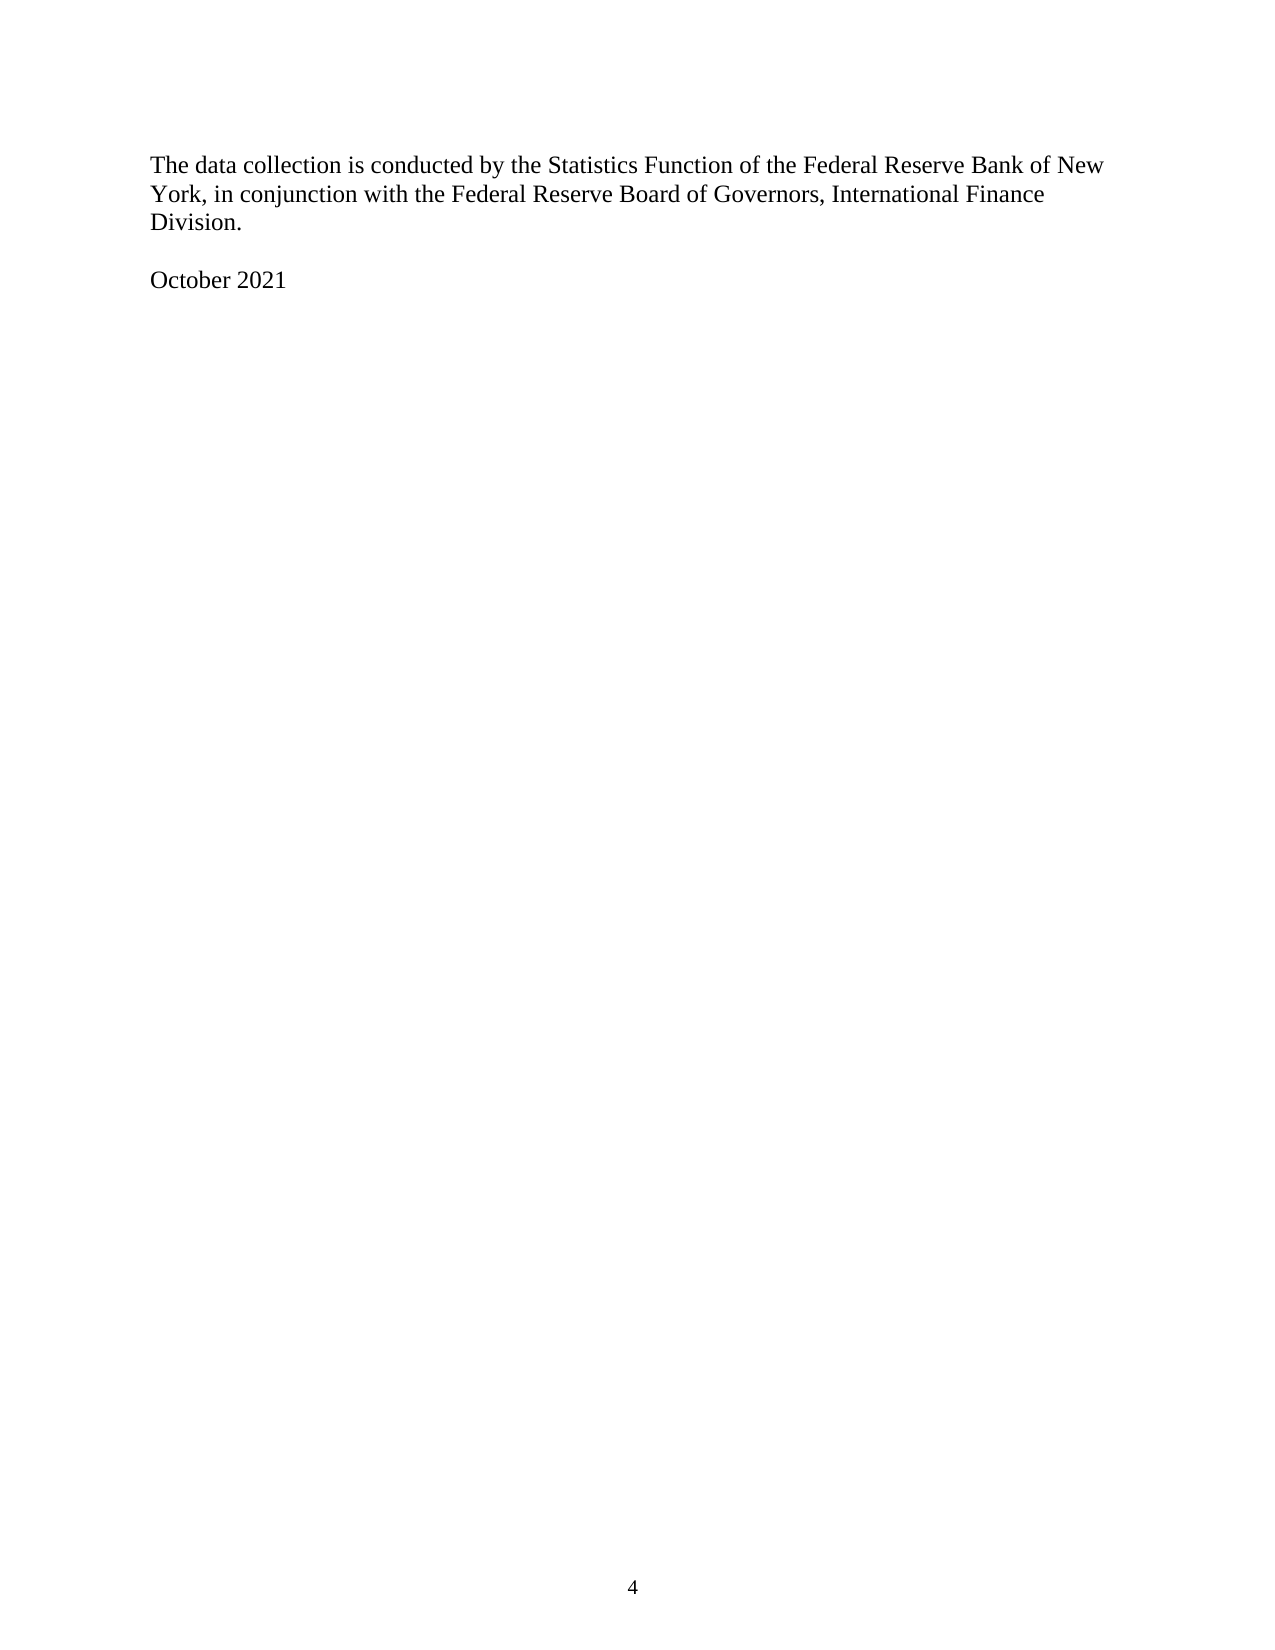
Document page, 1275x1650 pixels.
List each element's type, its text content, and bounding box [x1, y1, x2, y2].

text October 2021 [150, 265, 1125, 294]
text The data collection is conducted by the Statistics Function of the Federal Reserve Bank of New York, in conjunction with the Federal Reserve Board of Governors, International Finance Division. [150, 150, 1125, 236]
